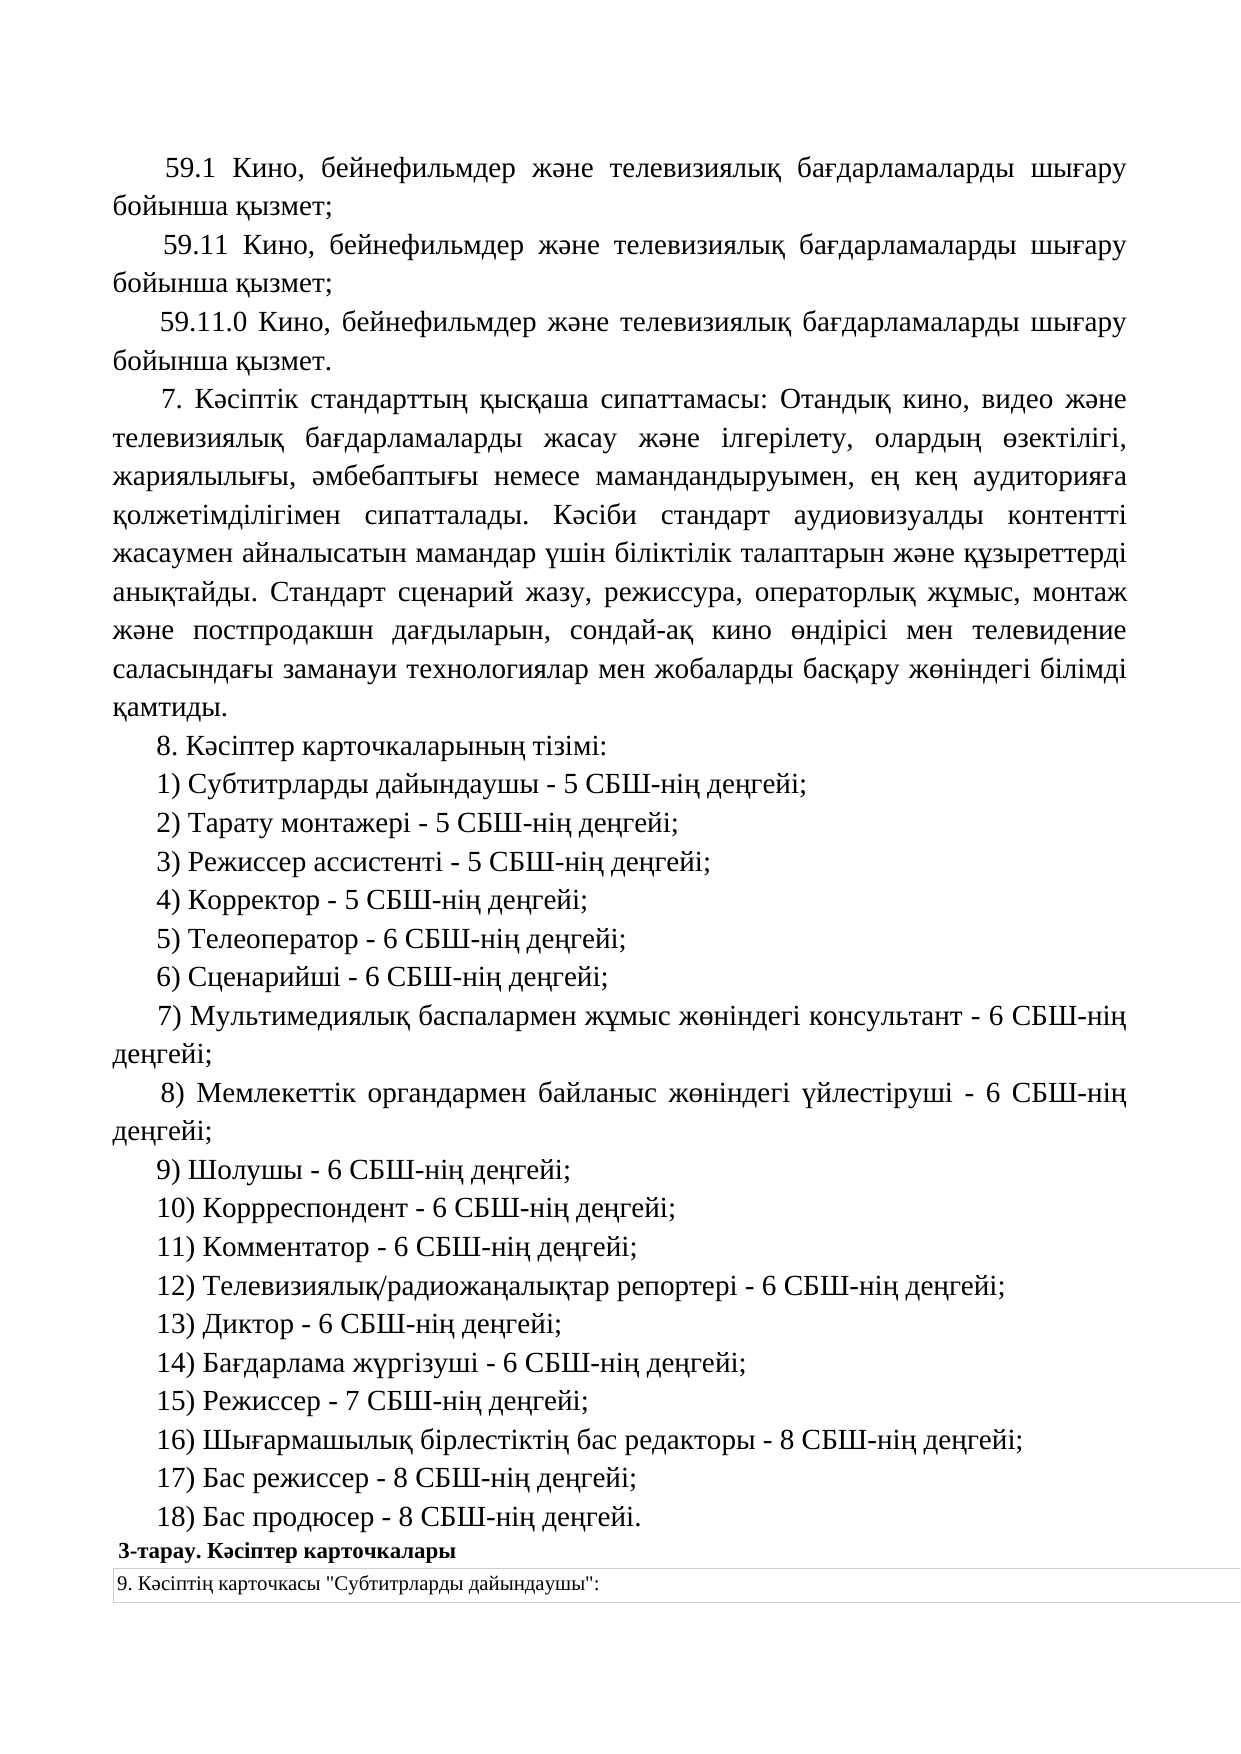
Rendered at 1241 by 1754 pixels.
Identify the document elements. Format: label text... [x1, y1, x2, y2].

text 18) Бас продюсер - 8 СБШ-нің деңгейі. [112, 1499, 1128, 1532]
text 8) Мемлекеттік органдармен байланыс жөніндегі үйлестіруші - 6 СБШ-нің деңгейі; [112, 1075, 1128, 1147]
text 3) Режиссер ассистенті - 5 СБШ-нің деңгейі; [112, 844, 1128, 877]
text 11) Комментатор - 6 СБШ-нің деңгейі; [112, 1229, 1128, 1263]
text 14) Бағдарлама жүргізуші - 6 СБШ-нің деңгейі; [112, 1345, 1128, 1378]
text 10) Коррреспондент - 6 СБШ-нің деңгейі; [112, 1191, 1128, 1224]
text 59.11.0 Кино, бейнефильмдер және телевизиялық бағдарламаларды шығару бойынша қызмет. [112, 304, 1128, 376]
text 59.11 Кино, бейнефильмдер және телевизиялық бағдарламаларды шығару бойынша қызмет; [112, 227, 1128, 299]
text 2) Тарату монтажері - 5 СБШ-нің деңгейі; [112, 805, 1128, 839]
text 9) Шолушы - 6 СБШ-нің деңгейі; [112, 1152, 1128, 1186]
text 4) Корректор - 5 СБШ-нің деңгейі; [112, 882, 1128, 916]
text 7) Мультимедиялық баспалармен жұмыс жөніндегі консультант - 6 СБШ-нің деңгейі; [112, 998, 1128, 1070]
text 6) Сценарийші - 6 СБШ-нің деңгейі; [112, 959, 1128, 993]
text 16) Шығармашылық бірлестіктің бас редакторы - 8 СБШ-нің деңгейі; [112, 1422, 1128, 1455]
text 7. Кәсіптік стандарттың қысқаша сипаттамасы: Отандық кино, видео және телевизиялық бағдарламаларды жасау және ілгерілету, олардың өзектілігі, жариялылығы, әмбебаптығы немесе мамандандыруымен, ең кең аудиторияға қолжетімділігімен сипатталады. Кәсіби стандарт аудиовизуалды контентті жасаумен айналысатын мамандар үшін біліктілік талаптарын және құзыреттерді анықтайды. Стандарт сценарий жазу, режиссура, операторлық жұмыс, монтаж және постпродакшн дағдыларын, сондай-ақ кино өндірісі мен телевидение саласындағы заманауи технологиялар мен жобаларды басқару жөніндегі білімді қамтиды. [112, 381, 1128, 723]
text 5) Телеоператор - 6 СБШ-нің деңгейі; [112, 921, 1128, 954]
text 8. Кәсіптер карточкаларының тізімі: [112, 728, 1128, 762]
text 59.1 Кино, бейнефильмдер және телевизиялық бағдарламаларды шығару бойынша қызмет; [112, 150, 1128, 222]
text 12) Телевизиялық/радиожаңалықтар репортері - 6 СБШ-нің деңгейі; [112, 1268, 1128, 1301]
table_header 9. Кәсіптің карточкасы "Субтитрларды дайындаушы": [114, 1569, 1240, 1602]
text 17) Бас режиссер - 8 СБШ-нің деңгейі; [112, 1460, 1128, 1494]
text 1) Субтитрларды дайындаушы - 5 СБШ-нің деңгейі; [112, 767, 1128, 800]
text 3-тарау. Кәсіптер карточкалары [112, 1537, 1128, 1564]
text 15) Режиссер - 7 СБШ-нің деңгейі; [112, 1383, 1128, 1417]
text 13) Диктор - 6 СБШ-нің деңгейі; [112, 1306, 1128, 1340]
